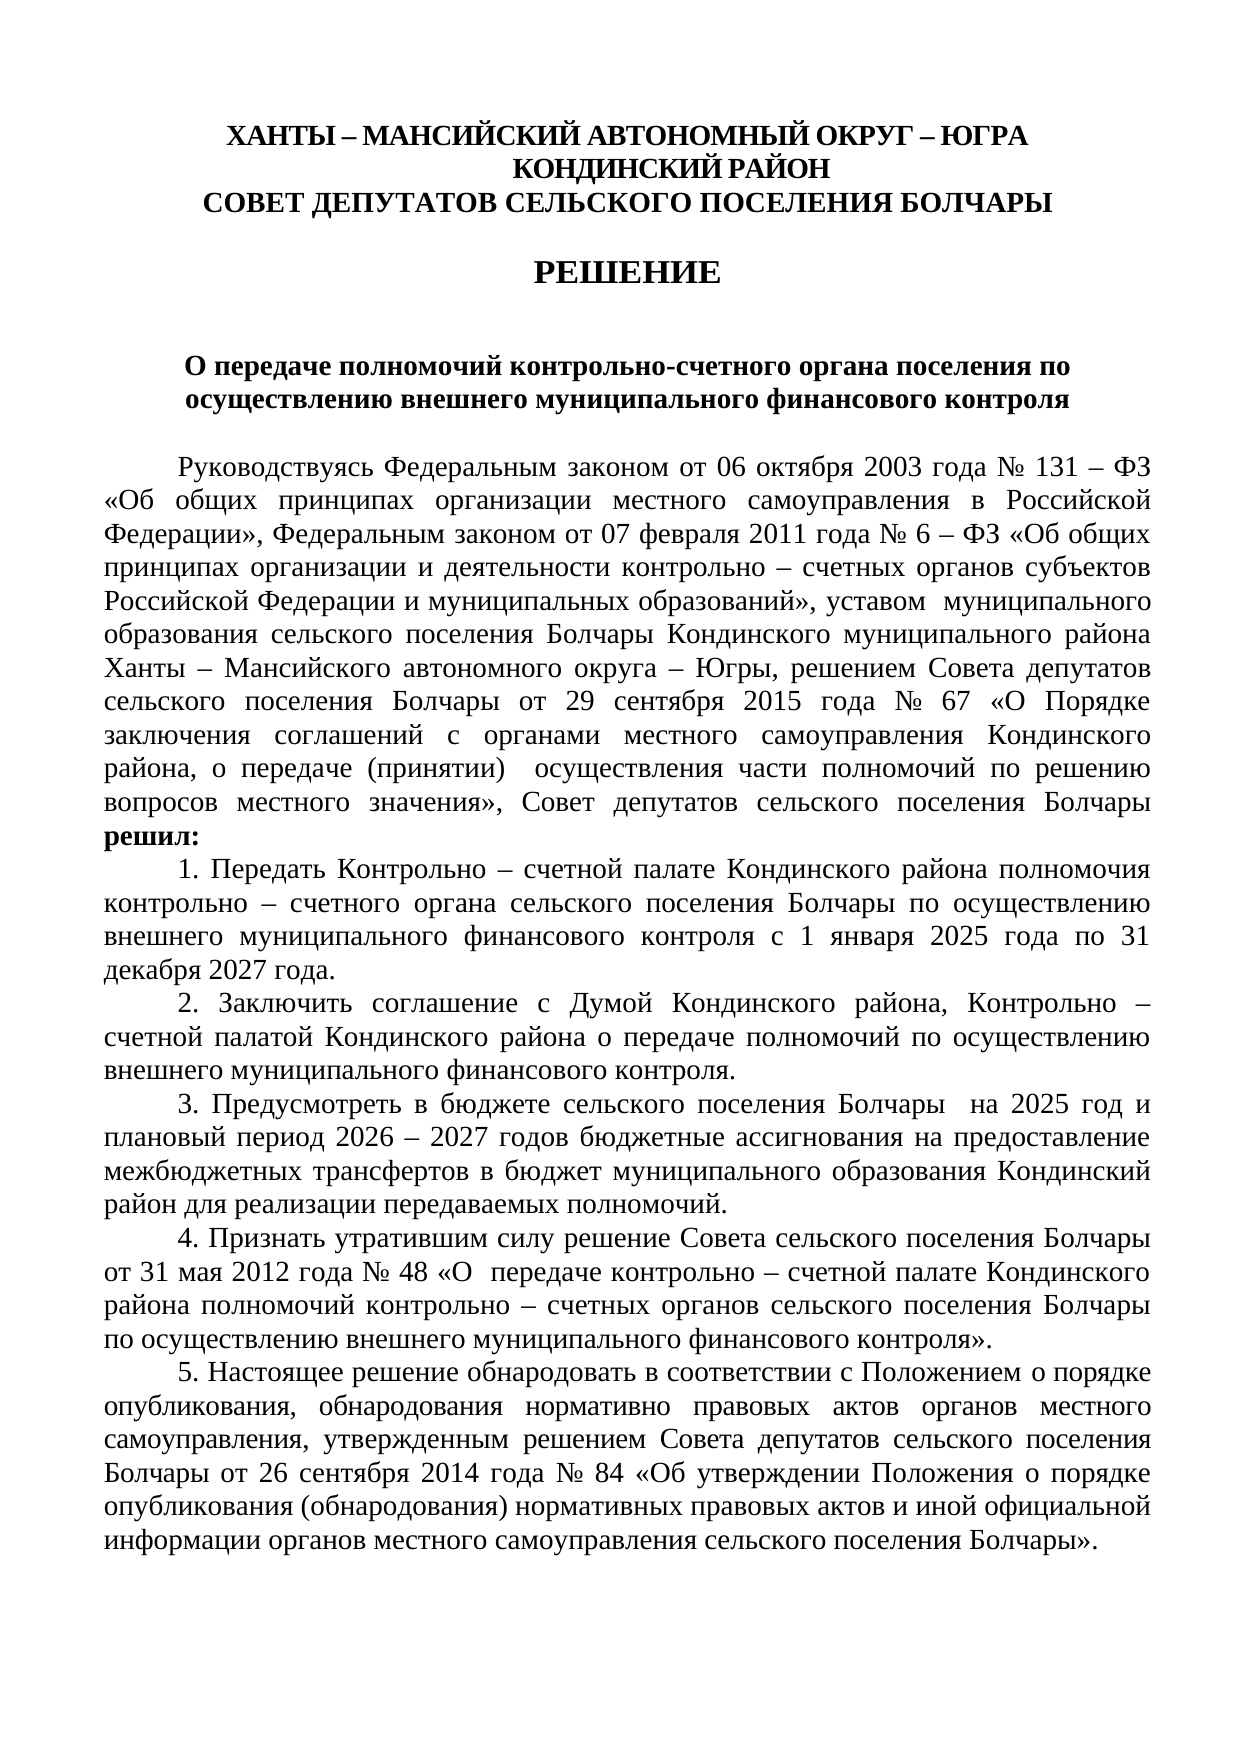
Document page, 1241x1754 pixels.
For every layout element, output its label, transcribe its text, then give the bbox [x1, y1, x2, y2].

text О передаче полномочий контрольно-счетного органа поселения по осуществлению внешнего муниципального финансового контроля [103, 348, 1152, 415]
text 5. Настоящее решение обнародовать в соответствии с Положением о порядке опубликования, обнародования нормативно правовых актов органов местного самоуправления, утвержденным решением Совета депутатов сельского поселения Болчары от 26 сентября 2014 года № 84 «Об утверждении Положения о порядке опубликования (обнародования) нормативных правовых актов и иной официальной информации органов местного самоуправления сельского поселения Болчары». [103, 1354, 1152, 1556]
text ХАНТЫ – МАНСИЙСКИЙ АВТОНОМНЫЙ ОКРУГ – ЮГРА [103, 118, 1152, 152]
text 2. Заключить соглашение с Думой Кондинского района, Контрольно – счетной палатой Кондинского района о передаче полномочий по осуществлению внешнего муниципального финансового контроля. [103, 985, 1152, 1086]
text 1. Передать Контрольно – счетной палате Кондинского района полномочия контрольно – счетного органа сельского поселения Болчары по осуществлению внешнего муниципального финансового контроля с 1 января 2025 года по 31 декабря 2027 года. [103, 851, 1152, 985]
text РЕШЕНИЕ [103, 252, 1152, 291]
text 4. Признать утратившим силу решение Совета сельского поселения Болчары от 31 мая 2012 года № 48 «О передаче контрольно – счетной палате Кондинского района полномочий контрольно – счетных органов сельского поселения Болчары по осуществлению внешнего муниципального финансового контроля». [103, 1220, 1152, 1354]
text Совет депутатов сельского поселения Болчары [103, 185, 1152, 219]
text 3. Предусмотреть в бюджете сельского поселения Болчары на 2025 год и плановый период 2026 – 2027 годов бюджетные ассигнования на предоставление межбюджетных трансфертов в бюджет муниципального образования Кондинский район для реализации передаваемых полномочий. [103, 1086, 1152, 1220]
text КОНДИНСКИЙ РАЙОН [103, 152, 1152, 185]
text Руководствуясь Федеральным законом от 06 октября 2003 года № 131 – ФЗ «Об общих принципах организации местного самоуправления в Российской Федерации», Федеральным законом от 07 февраля 2011 года № 6 – ФЗ «Об общих принципах организации и деятельности контрольно – счетных органов субъектов Российской Федерации и муниципальных образований», уставом муниципального образования сельского поселения Болчары Кондинского муниципального района Ханты – Мансийского автономного округа – Югры, решением Совета депутатов сельского поселения Болчары от 29 сентября 2015 года № 67 «О Порядке заключения соглашений с органами местного самоуправления Кондинского района, о передаче (принятии) осуществления части полномочий по решению вопросов местного значения», Совет депутатов сельского поселения Болчары решил: [103, 449, 1152, 851]
